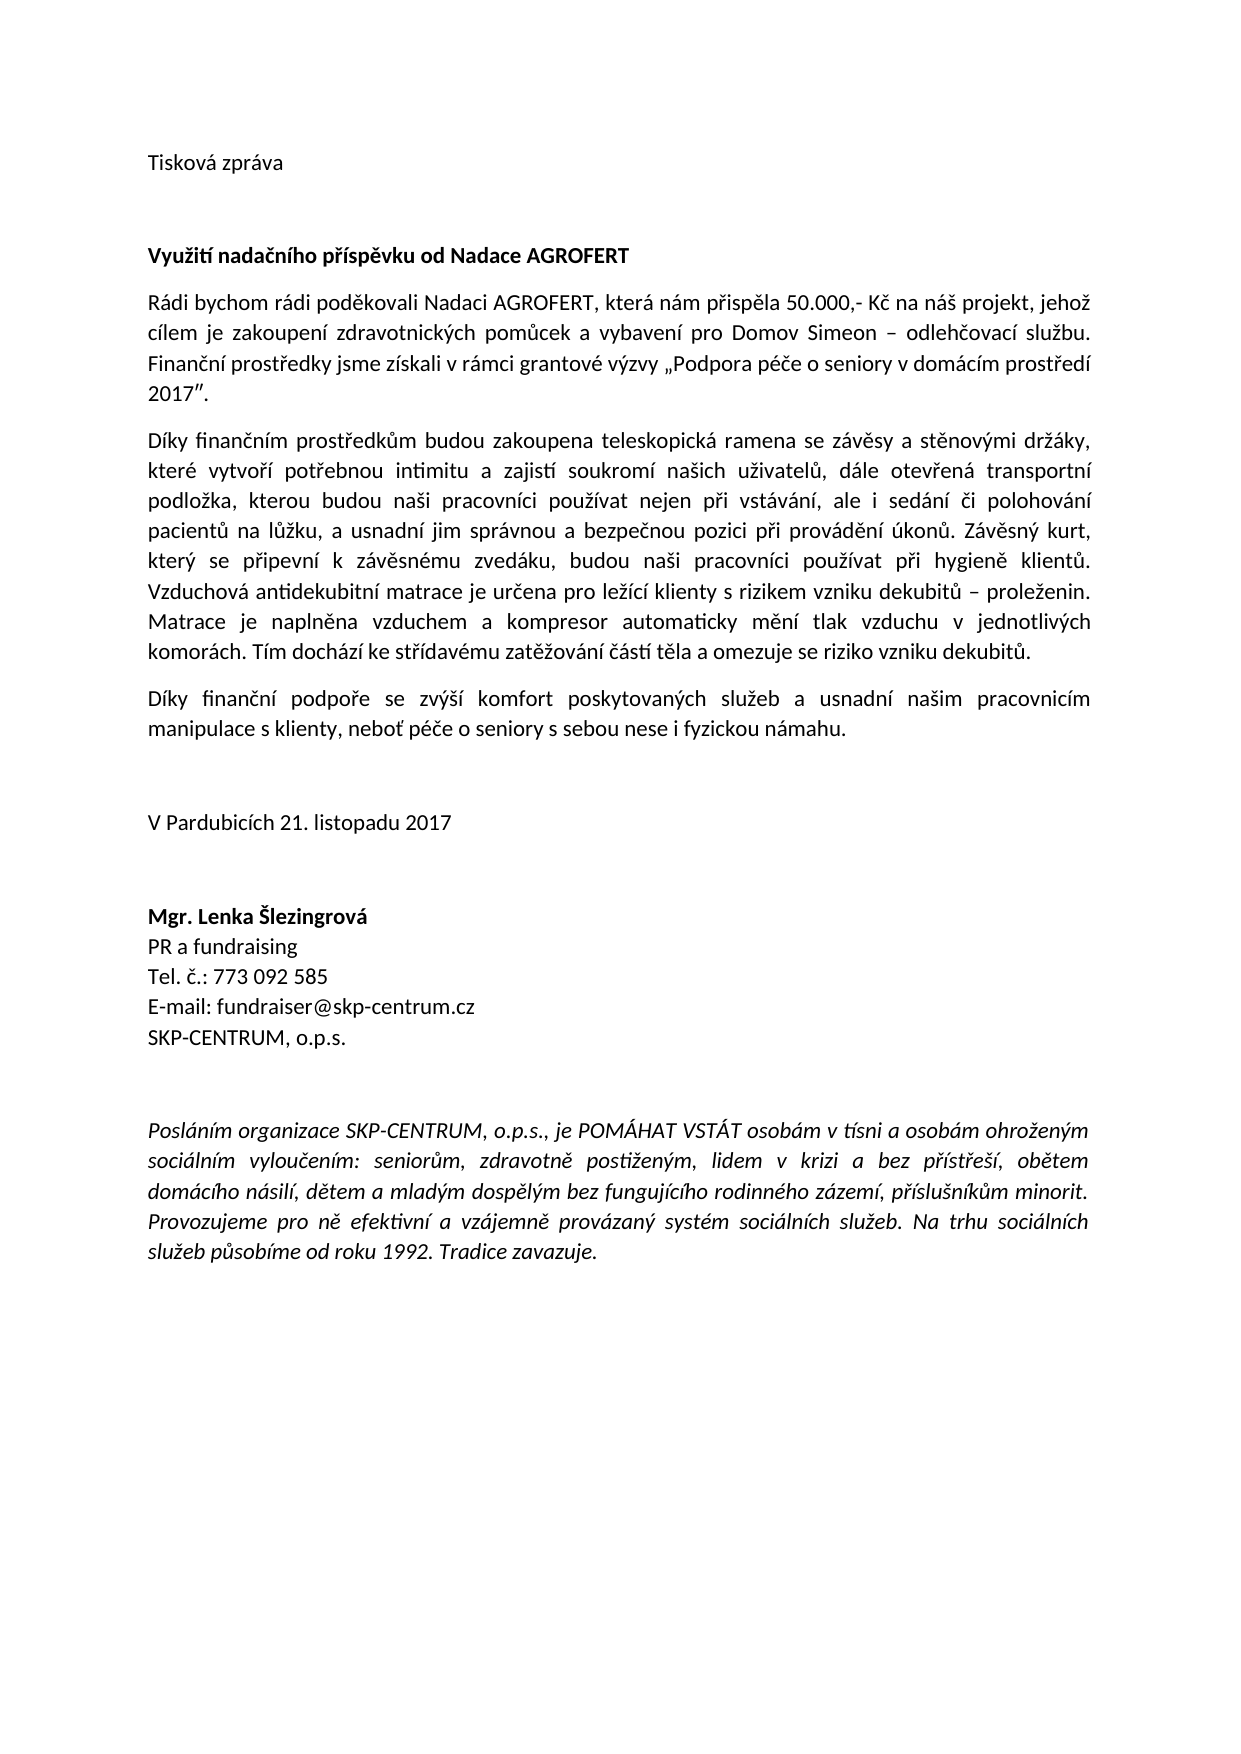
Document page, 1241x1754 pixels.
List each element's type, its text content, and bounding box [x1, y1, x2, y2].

text Mgr. Lenka Šlezingrová PR a fundraising Tel. č.: 773 092 585 E-mail: fundraiser@skp-centrum.cz SKP-CENTRUM, o.p.s. [148, 902, 1093, 1051]
text Díky finanční podpoře se zvýší komfort poskytovaných služeb a usnadní našim pracovnicím manipulace s klienty, neboť péče o seniory s sebou nese i fyzickou námahu. [148, 684, 1093, 742]
text Rádi bychom rádi poděkovali Nadaci AGROFERT, která nám přispěla 50.000,- Kč na náš projekt, jehož cílem je zakoupení zdravotnických pomůcek a vybavení pro Domov Simeon – odlehčovací službu. Finanční prostředky jsme získali v rámci grantové výzvy „Podpora péče o seniory v domácím prostředí 2017″. [148, 288, 1093, 407]
text Tisková zpráva [148, 148, 1093, 176]
text V Pardubicích 21. listopadu 2017 [148, 808, 1093, 836]
text Díky finančním prostředkům budou zakoupena teleskopická ramena se závěsy a stěnovými držáky, které vytvoří potřebnou intimitu a zajistí soukromí našich uživatelů, dále otevřená transportní podložka, kterou budou naši pracovníci používat nejen při vstávání, ale i sedání či polohování pacientů na lůžku, a usnadní jim správnou a bezpečnou pozici při provádění úkonů. Závěsný kurt, který se připevní k závěsnému zvedáku, budou naši pracovníci používat při hygieně klientů. Vzduchová antidekubitní matrace je určena pro ležící klienty s rizikem vzniku dekubitů – proleženin. Matrace je naplněna vzduchem a kompresor automaticky mění tlak vzduchu v jednotlivých komorách. Tím dochází ke střídavému zatěžování částí těla a omezuje se riziko vzniku dekubitů. [148, 426, 1093, 665]
text Posláním organizace SKP-CENTRUM, o.p.s., je POMÁHAT VSTÁT osobám v tísni a osobám ohroženým sociálním vyloučením: seniorům, zdravotně postiženým, lidem v krizi a bez přístřeší, obětem domácího násilí, dětem a mladým dospělým bez fungujícího rodinného zázemí, příslušníkům minorit. Provozujeme pro ně efektivní a vzájemně provázaný systém sociálních služeb. Na trhu sociálních služeb působíme od roku 1992. Tradice zavazuje. [148, 1116, 1093, 1265]
text Využití nadačního příspěvku od Nadace AGROFERT [148, 241, 1093, 269]
